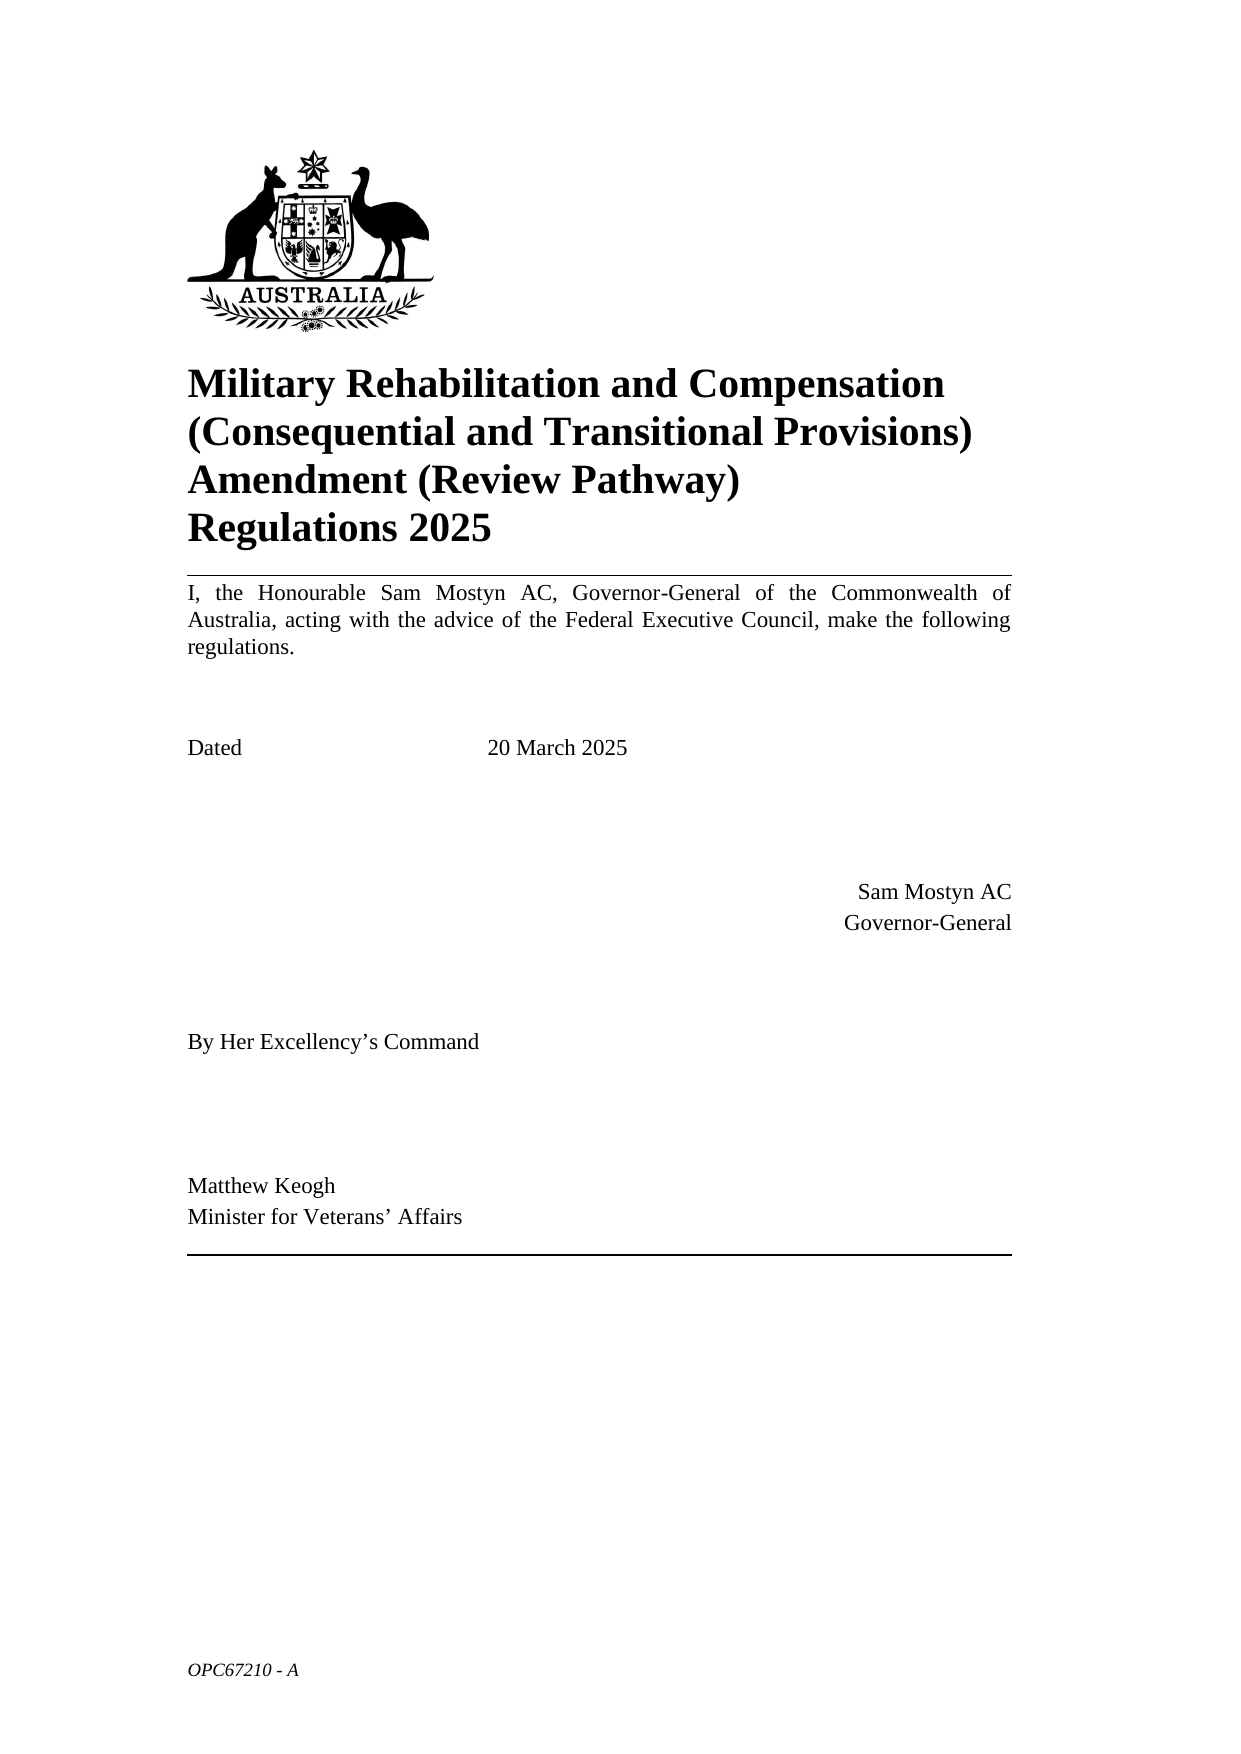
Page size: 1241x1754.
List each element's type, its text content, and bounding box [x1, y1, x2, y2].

text By Her Excellency’s Command [187, 1023, 1012, 1054]
text Matthew Keogh [187, 1167, 1012, 1198]
picture [187, 150, 434, 332]
text Dated 20 March 2025 [187, 734, 1012, 761]
text Governor-General [228, 904, 1012, 936]
text I, the Honourable Sam Mostyn AC, Governor-General of the Commonwealth of Australia, acting with the advice of the Federal Executive Council, make the following regulations. [187, 576, 1012, 659]
text Sam Mostyn AC [228, 873, 1012, 904]
text Minister for Veterans’ Affairs [187, 1198, 1012, 1254]
text Military Rehabilitation and Compensation (Consequential and Transitional Provisions) Amendment (Review Pathway) Regulations 2025 [187, 358, 1053, 550]
